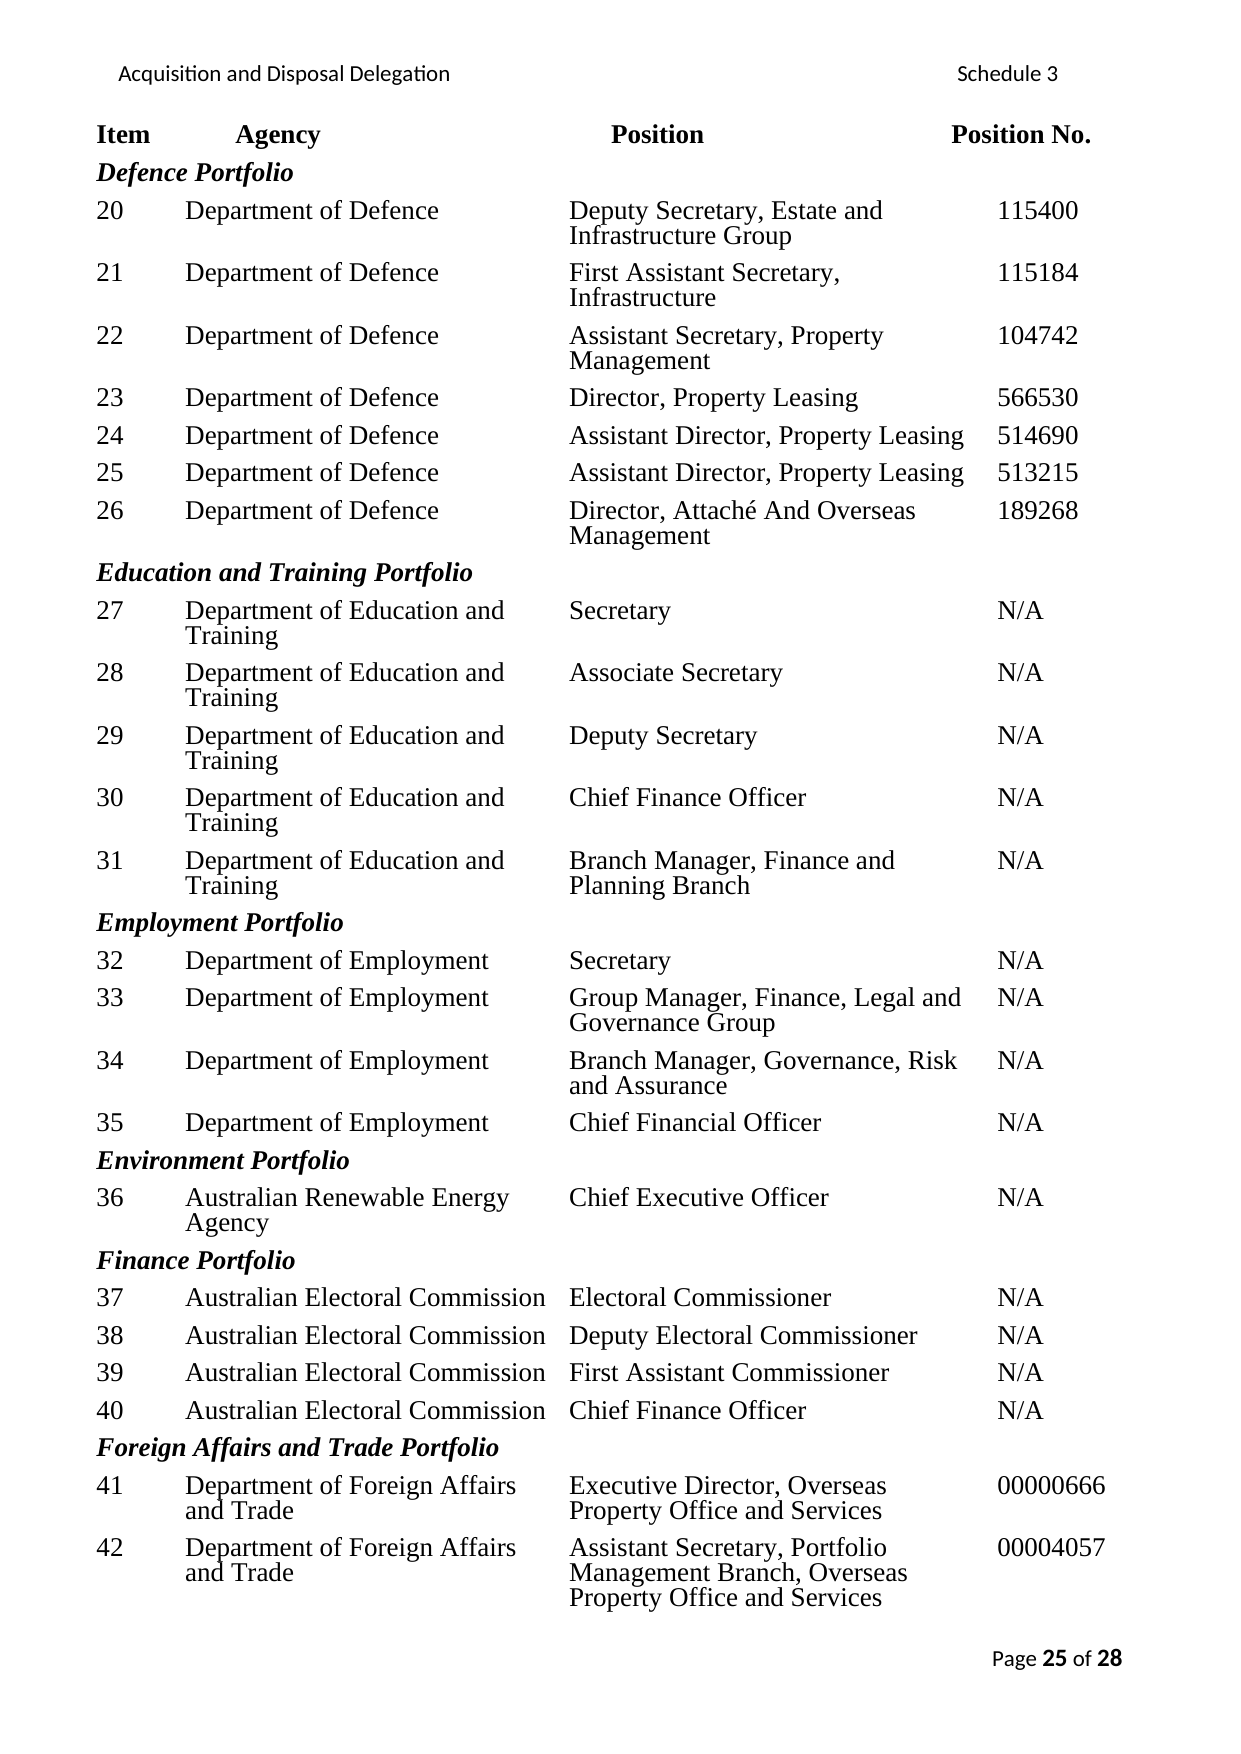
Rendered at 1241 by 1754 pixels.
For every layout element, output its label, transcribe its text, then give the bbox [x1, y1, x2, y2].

table_cell Secretary [558, 937, 986, 974]
table_cell Assistant Director, Property Leasing [558, 412, 986, 449]
table_header Position No. [918, 118, 1119, 149]
table_cell Secretary [558, 587, 986, 649]
table_cell Associate Secretary [558, 649, 986, 712]
table_cell Department of Education and Training [174, 774, 558, 837]
table_cell Assistant Secretary, Property Management [558, 312, 986, 374]
table_header Defence Portfolio [85, 149, 1119, 187]
table_cell 36 [85, 1174, 174, 1237]
table_cell N/A [986, 712, 1119, 774]
table_cell 104742 [986, 312, 1119, 374]
table_cell Department of Employment [174, 937, 558, 974]
table_cell 00004057 [986, 1524, 1119, 1612]
table_cell Deputy Secretary [558, 712, 986, 774]
table_cell Executive Director, Overseas Property Office and Services [558, 1462, 986, 1524]
table_cell 26 [85, 487, 174, 549]
table_cell 21 [85, 249, 174, 312]
table_cell N/A [986, 1174, 1119, 1237]
table_cell 40 [85, 1387, 174, 1424]
table_cell N/A [986, 774, 1119, 837]
table_cell 42 [85, 1524, 174, 1612]
table_cell N/A [986, 1312, 1119, 1349]
table_cell Australian Electoral Commission [174, 1274, 558, 1312]
table_cell 27 [85, 587, 174, 649]
table_cell N/A [986, 1349, 1119, 1387]
table_cell Department of Education and Training [174, 837, 558, 899]
table_cell Deputy Electoral Commissioner [558, 1312, 986, 1349]
table_cell N/A [986, 587, 1119, 649]
table_cell Environment Portfolio [85, 1137, 1119, 1174]
table_cell 35 [85, 1099, 174, 1137]
table_cell Chief Finance Officer [558, 1387, 986, 1424]
table_cell 115184 [986, 249, 1119, 312]
table_cell Department of Education and Training [174, 712, 558, 774]
table_cell 28 [85, 649, 174, 712]
table_cell 33 [85, 974, 174, 1037]
table_cell Deputy Secretary, Estate and Infrastructure Group [558, 187, 986, 249]
table_cell First Assistant Commissioner [558, 1349, 986, 1387]
table_cell Department of Employment [174, 1099, 558, 1137]
table_cell Director, Property Leasing [558, 374, 986, 412]
table_cell Chief Financial Officer [558, 1099, 986, 1137]
table_cell Australian Electoral Commission [174, 1387, 558, 1424]
table_cell N/A [986, 1099, 1119, 1137]
table_cell Branch Manager, Governance, Risk and Assurance [558, 1037, 986, 1099]
table_cell 22 [85, 312, 174, 374]
table_cell Electoral Commissioner [558, 1274, 986, 1312]
table_cell N/A [986, 937, 1119, 974]
table_header Agency [224, 118, 548, 149]
table_cell Department of Defence [174, 449, 558, 487]
table_header Item [85, 118, 224, 149]
table_cell 513215 [986, 449, 1119, 487]
table_cell Group Manager, Finance, Legal and Governance Group [558, 974, 986, 1037]
table_cell 566530 [986, 374, 1119, 412]
table_cell Department of Employment [174, 974, 558, 1037]
table_cell 39 [85, 1349, 174, 1387]
table_cell Director, Attaché And Overseas Management [558, 487, 986, 549]
table_cell 23 [85, 374, 174, 412]
table_cell N/A [986, 1274, 1119, 1312]
table_cell Department of Education and Training [174, 649, 558, 712]
table_cell 24 [85, 412, 174, 449]
table_cell 20 [85, 187, 174, 249]
table_cell Assistant Secretary, Portfolio Management Branch, Overseas Property Office and Services [558, 1524, 986, 1612]
table_cell 32 [85, 937, 174, 974]
table_cell 34 [85, 1037, 174, 1099]
table_cell Department of Defence [174, 187, 558, 249]
table_cell Department of Education and Training [174, 587, 558, 649]
table_cell Department of Defence [174, 312, 558, 374]
table_cell 514690 [986, 412, 1119, 449]
table_cell Australian Electoral Commission [174, 1312, 558, 1349]
table_cell Department of Defence [174, 374, 558, 412]
table_cell Department of Defence [174, 249, 558, 312]
table_cell Branch Manager, Finance and Planning Branch [558, 837, 986, 899]
table_cell Chief Finance Officer [558, 774, 986, 837]
table_cell 115400 [986, 187, 1119, 249]
table_cell Education and Training Portfolio [85, 549, 1119, 587]
table_cell 31 [85, 837, 174, 899]
table_cell Department of Defence [174, 412, 558, 449]
table_cell N/A [986, 974, 1119, 1037]
table_cell N/A [986, 1037, 1119, 1099]
table_cell Department of Foreign Affairs and Trade [174, 1462, 558, 1524]
table_cell Australian Electoral Commission [174, 1349, 558, 1387]
table_cell Department of Defence [174, 487, 558, 549]
table_cell Employment Portfolio [85, 899, 1119, 937]
table_cell 25 [85, 449, 174, 487]
table_cell First Assistant Secretary, Infrastructure [558, 249, 986, 312]
table_cell 41 [85, 1462, 174, 1524]
table_cell N/A [986, 1387, 1119, 1424]
table_cell 00000666 [986, 1462, 1119, 1524]
table_cell 189268 [986, 487, 1119, 549]
table_cell 29 [85, 712, 174, 774]
table_cell Chief Executive Officer [558, 1174, 986, 1237]
table_cell N/A [986, 837, 1119, 899]
table_cell Assistant Director, Property Leasing [558, 449, 986, 487]
table_cell Foreign Affairs and Trade Portfolio [85, 1424, 1119, 1462]
table_cell 30 [85, 774, 174, 837]
table_header Position [548, 118, 918, 149]
table_cell Department of Employment [174, 1037, 558, 1099]
table_cell 37 [85, 1274, 174, 1312]
table_cell Australian Renewable Energy Agency [174, 1174, 558, 1237]
table_cell Finance Portfolio [85, 1237, 1119, 1274]
table_cell N/A [986, 649, 1119, 712]
table_cell Department of Foreign Affairs and Trade [174, 1524, 558, 1612]
table_cell 38 [85, 1312, 174, 1349]
